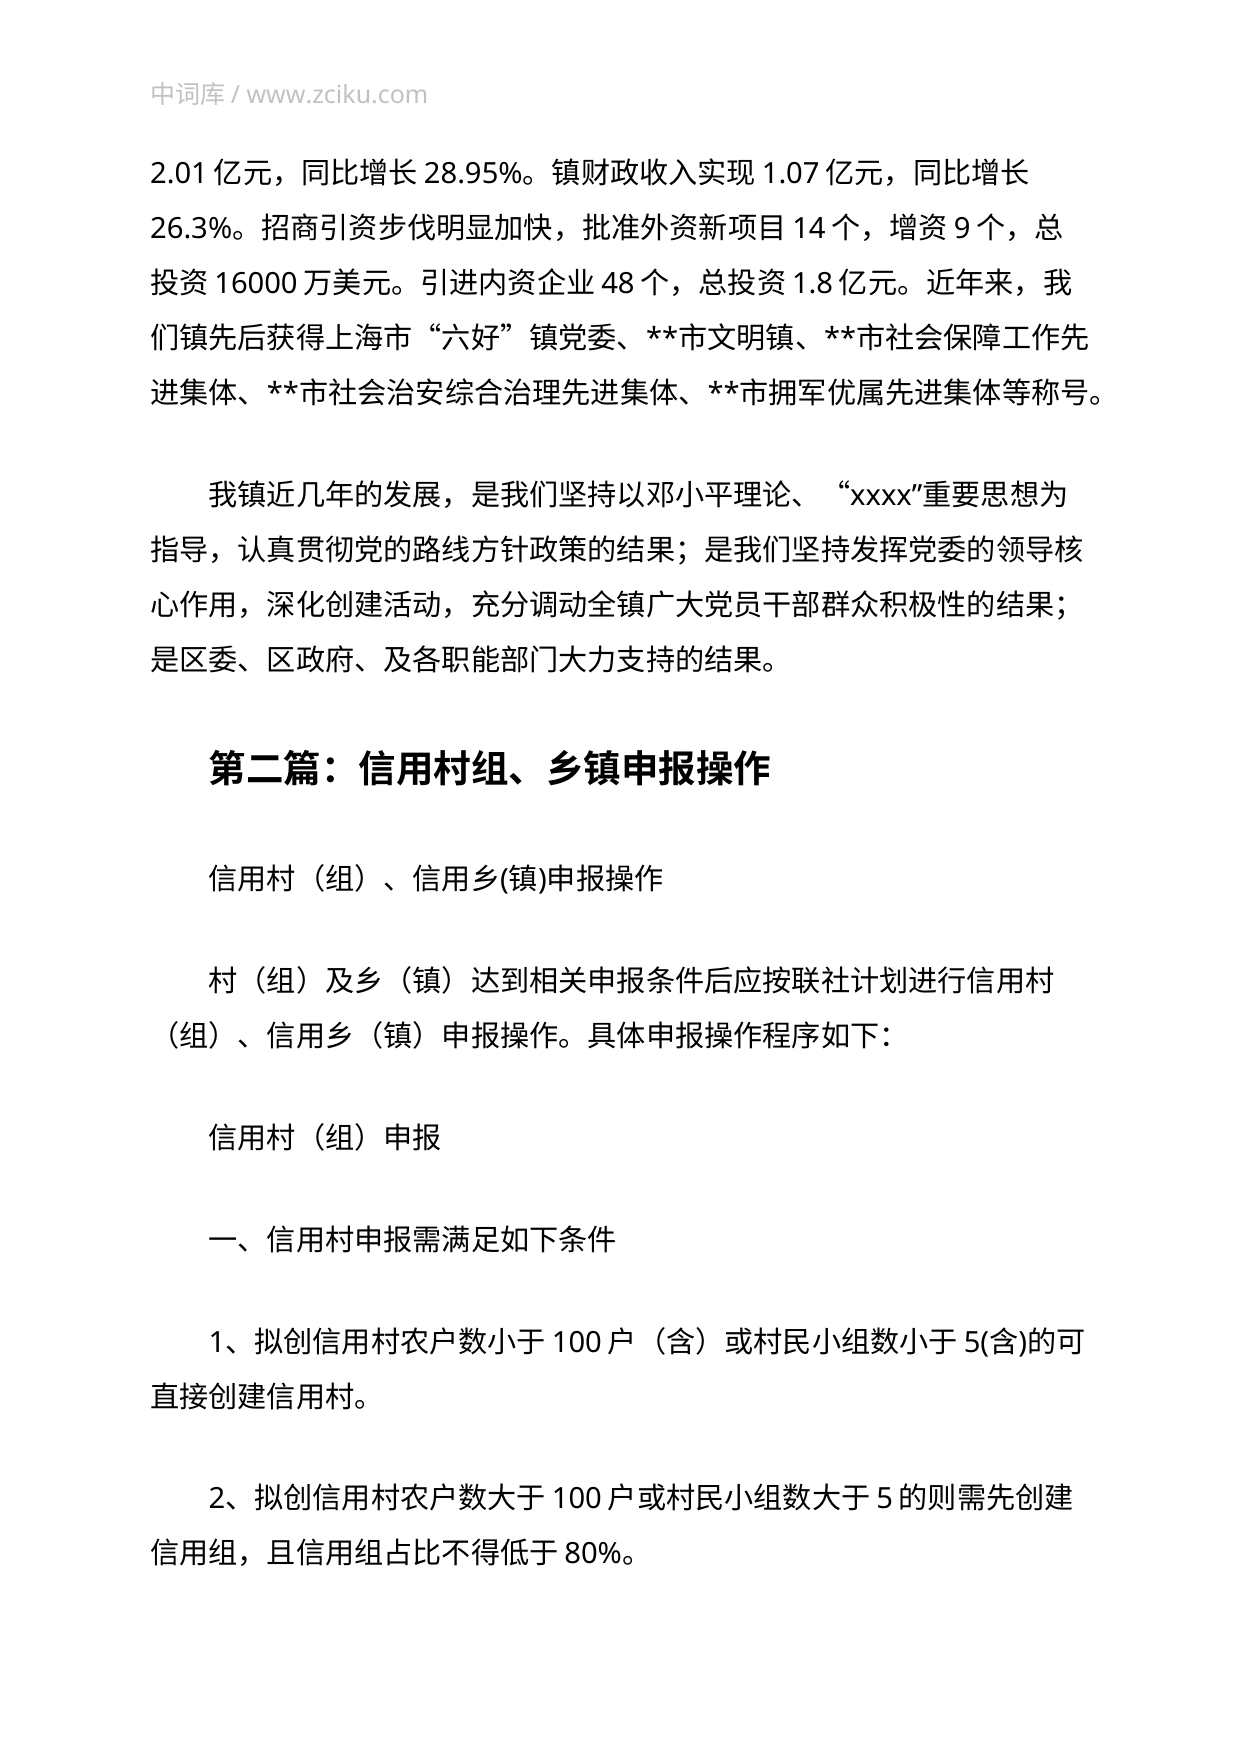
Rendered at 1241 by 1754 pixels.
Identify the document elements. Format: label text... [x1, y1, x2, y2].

text 村（组）及乡（镇）达到相关申报条件后应按联社计划进行信用村（组）、信用乡（镇）申报操作。具体申报操作程序如下： [150, 958, 1090, 1055]
text 一、信用村申报需满足如下条件 [150, 1216, 1090, 1259]
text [150, 150, 1090, 412]
text 信用村（组）、信用乡(镇)申报操作 [150, 856, 1090, 898]
text 第二篇：信用村组、乡镇申报操作 [150, 738, 1090, 793]
text 2、拟创信用村农户数大于100户或村民小组数大于5的则需先创建信用组，且信用组占比不得低于80%。 [150, 1475, 1090, 1572]
text 1、拟创信用村农户数小于100户（含）或村民小组数小于5(含)的可直接创建信用村。 [150, 1318, 1090, 1415]
text 我镇近几年的发展，是我们坚持以邓小平理论、“xxxx”重要思想为指导，认真贯彻党的路线方针政策的结果；是我们坚持发挥党委的领导核心作用，深化创建活动，充分调动全镇广大党员干部群众积极性的结果；是区委、区政府、及各职能部门大力支持的结果。 [150, 472, 1090, 679]
text 信用村（组）申报 [150, 1114, 1090, 1157]
